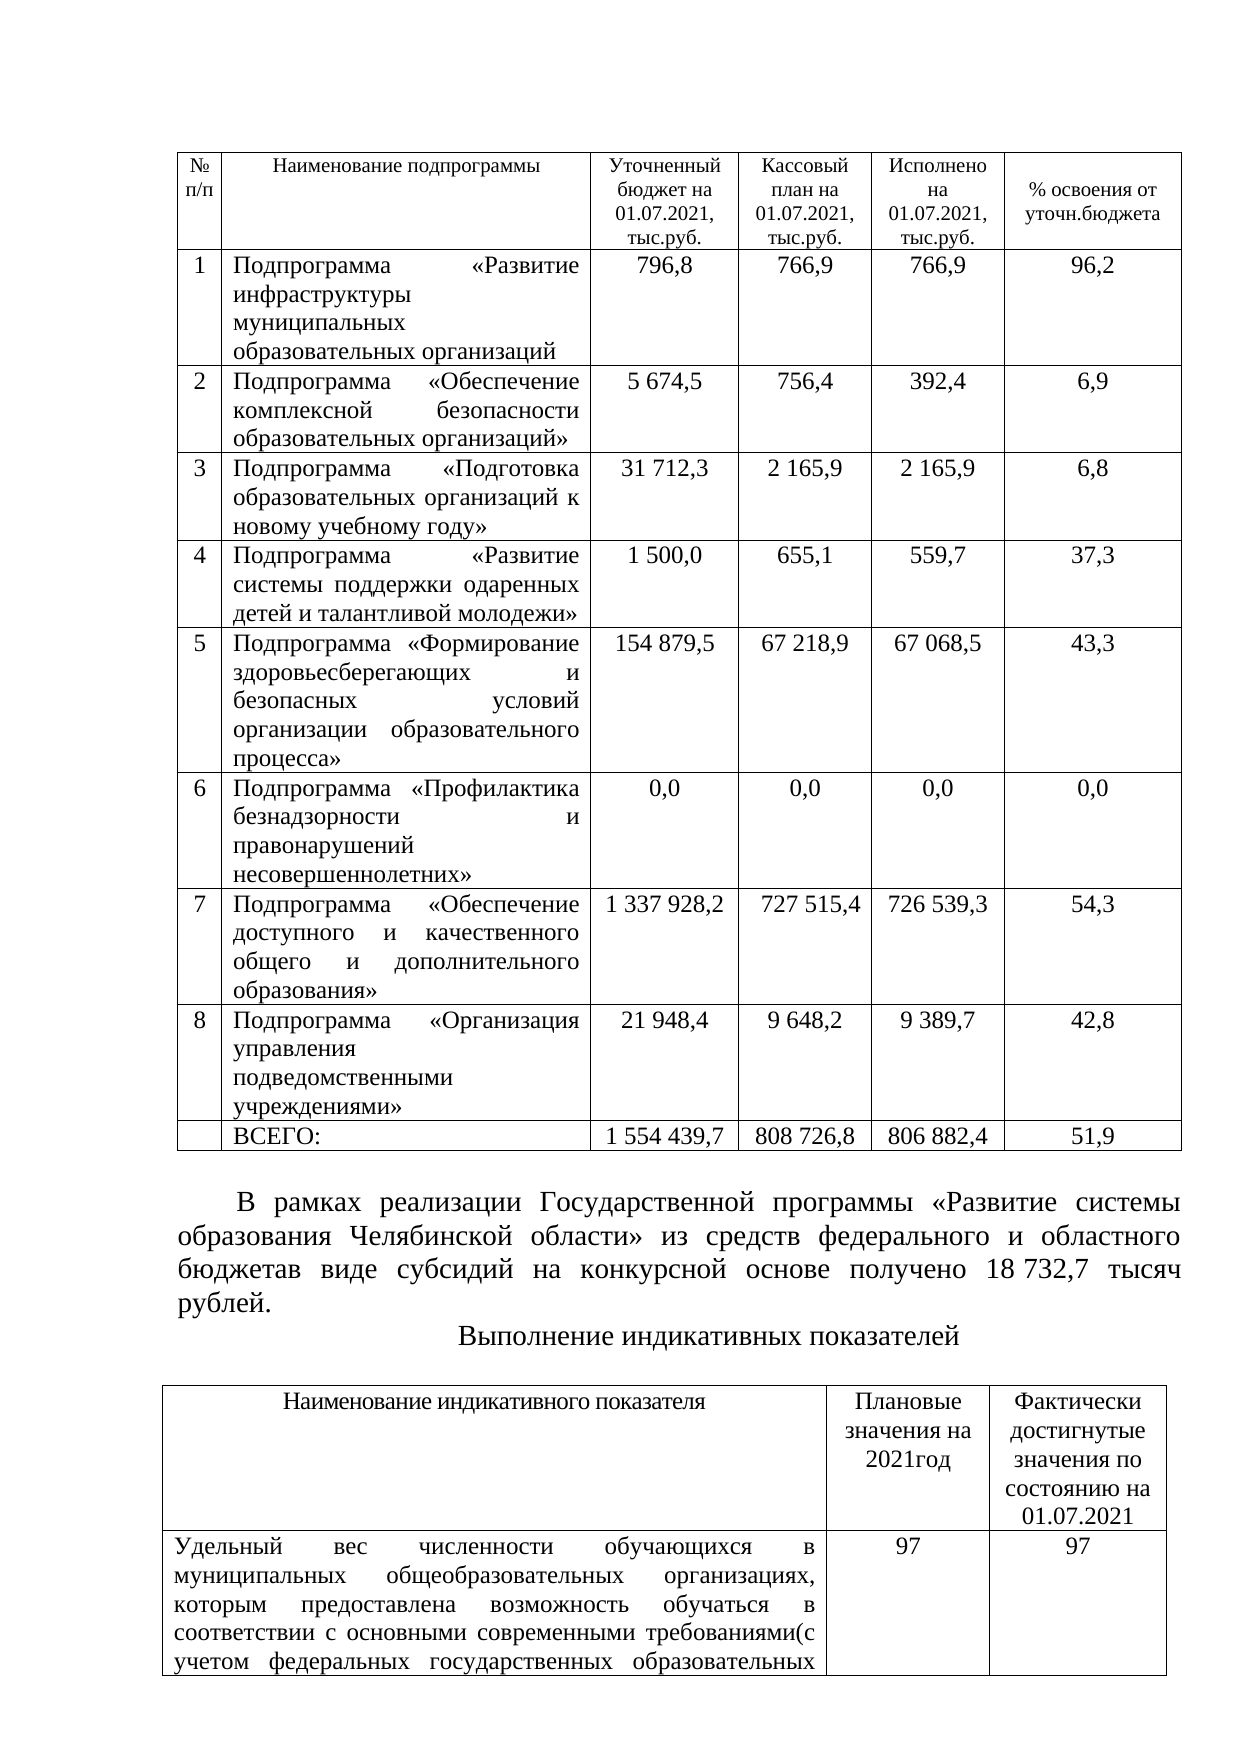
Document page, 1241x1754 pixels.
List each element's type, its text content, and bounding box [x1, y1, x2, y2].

table_cell 67 068,5 [872, 628, 1004, 772]
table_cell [163, 1531, 826, 1675]
table_cell Подпрограмма «Профилактика безнадзорности и правонарушений несовершеннолетних» [222, 773, 590, 888]
table_header Кассовый план на 01.07.2021, тыс.руб. [739, 153, 871, 249]
table_cell 3 [178, 453, 221, 539]
table_cell 559,7 [872, 541, 1004, 627]
table_cell 726 539,3 [872, 889, 1004, 1004]
table_cell Подпрограмма «Обеспечение доступного и качественного общего и дополнительного образования» [222, 889, 590, 1004]
table_header Наименование подпрограммы [222, 153, 590, 249]
table_cell 6,8 [1005, 453, 1181, 539]
table_cell 96,2 [1005, 250, 1181, 365]
table_cell 54,3 [1005, 889, 1181, 1004]
table_cell 154 879,5 [591, 628, 738, 772]
text В рамках реализации Государственной программы «Развитие системы образования Челябинской области» из средств федерального и областного бюджетав виде субсидий на конкурсной основе получено 18 732,7 тысяч рублей. [177, 1184, 1181, 1318]
table_cell Подпрограмма «Развитие системы поддержки одаренных детей и талантливой молодежи» [222, 541, 590, 627]
table_cell 8 [178, 1005, 221, 1120]
table_cell 1 337 928,2 [591, 889, 738, 1004]
table_cell 655,1 [739, 541, 871, 627]
table_cell 808 726,8 [739, 1121, 871, 1149]
table_cell 0,0 [1005, 773, 1181, 888]
table_cell 756,4 [739, 366, 871, 452]
text Выполнение индикативных показателей [177, 1318, 1181, 1352]
table_header Исполнено на 01.07.2021, тыс.руб. [872, 153, 1004, 249]
table_cell 1 [178, 250, 221, 365]
table_cell 43,3 [1005, 628, 1181, 772]
table_cell 766,9 [872, 250, 1004, 365]
table_cell 727 515,4 [739, 889, 871, 1004]
table_cell 1 500,0 [591, 541, 738, 627]
table_cell 7 [178, 889, 221, 1004]
table_cell 9 389,7 [872, 1005, 1004, 1120]
table_cell 31 712,3 [591, 453, 738, 539]
table_cell Подпрограмма «Обеспечение комплексной безопасности образовательных организаций» [222, 366, 590, 452]
table_cell [178, 1121, 221, 1149]
table_cell 4 [178, 541, 221, 627]
table_cell 766,9 [739, 250, 871, 365]
table_cell 0,0 [739, 773, 871, 888]
table_cell 6,9 [1005, 366, 1181, 452]
table_header Плановые значения на 2021год [827, 1386, 989, 1530]
table_header Наименование индикативного показателя [163, 1386, 826, 1530]
table_cell 2 [178, 366, 221, 452]
table_cell 2 165,9 [872, 453, 1004, 539]
table_header % освоения от уточн.бюджета [1005, 153, 1181, 249]
table_cell Подпрограмма «Подготовка образовательных организаций к новому учебному году» [222, 453, 590, 539]
table_cell 5 674,5 [591, 366, 738, 452]
table_cell 51,9 [1005, 1121, 1181, 1149]
table_header № п/п [178, 153, 221, 249]
table_cell 97 [990, 1531, 1166, 1675]
table_cell 392,4 [872, 366, 1004, 452]
table_header Уточненный бюджет на 01.07.2021, тыс.руб. [591, 153, 738, 249]
table_cell Подпрограмма «Формирование здоровьесберегающих и безопасных условий организации образовательного процесса» [222, 628, 590, 772]
table_cell Подпрограмма «Организация управления подведомственными учреждениями» [222, 1005, 590, 1120]
table_cell 5 [178, 628, 221, 772]
table_cell 0,0 [872, 773, 1004, 888]
table_cell ВСЕГО: [222, 1121, 590, 1149]
table_cell 6 [178, 773, 221, 888]
table_cell 796,8 [591, 250, 738, 365]
table_cell Подпрограмма «Развитие инфраструктуры муниципальных образовательных организаций [222, 250, 590, 365]
table_cell 9 648,2 [739, 1005, 871, 1120]
table_cell 0,0 [591, 773, 738, 888]
table_cell 37,3 [1005, 541, 1181, 627]
table_cell 1 554 439,7 [591, 1121, 738, 1149]
table_cell 67 218,9 [739, 628, 871, 772]
table_header Фактически достигнутые значения по состоянию на 01.07.2021 [990, 1386, 1166, 1530]
table_cell 2 165,9 [739, 453, 871, 539]
table_cell 806 882,4 [872, 1121, 1004, 1149]
table_cell 97 [827, 1531, 989, 1675]
table_cell 21 948,4 [591, 1005, 738, 1120]
table_cell 42,8 [1005, 1005, 1181, 1120]
